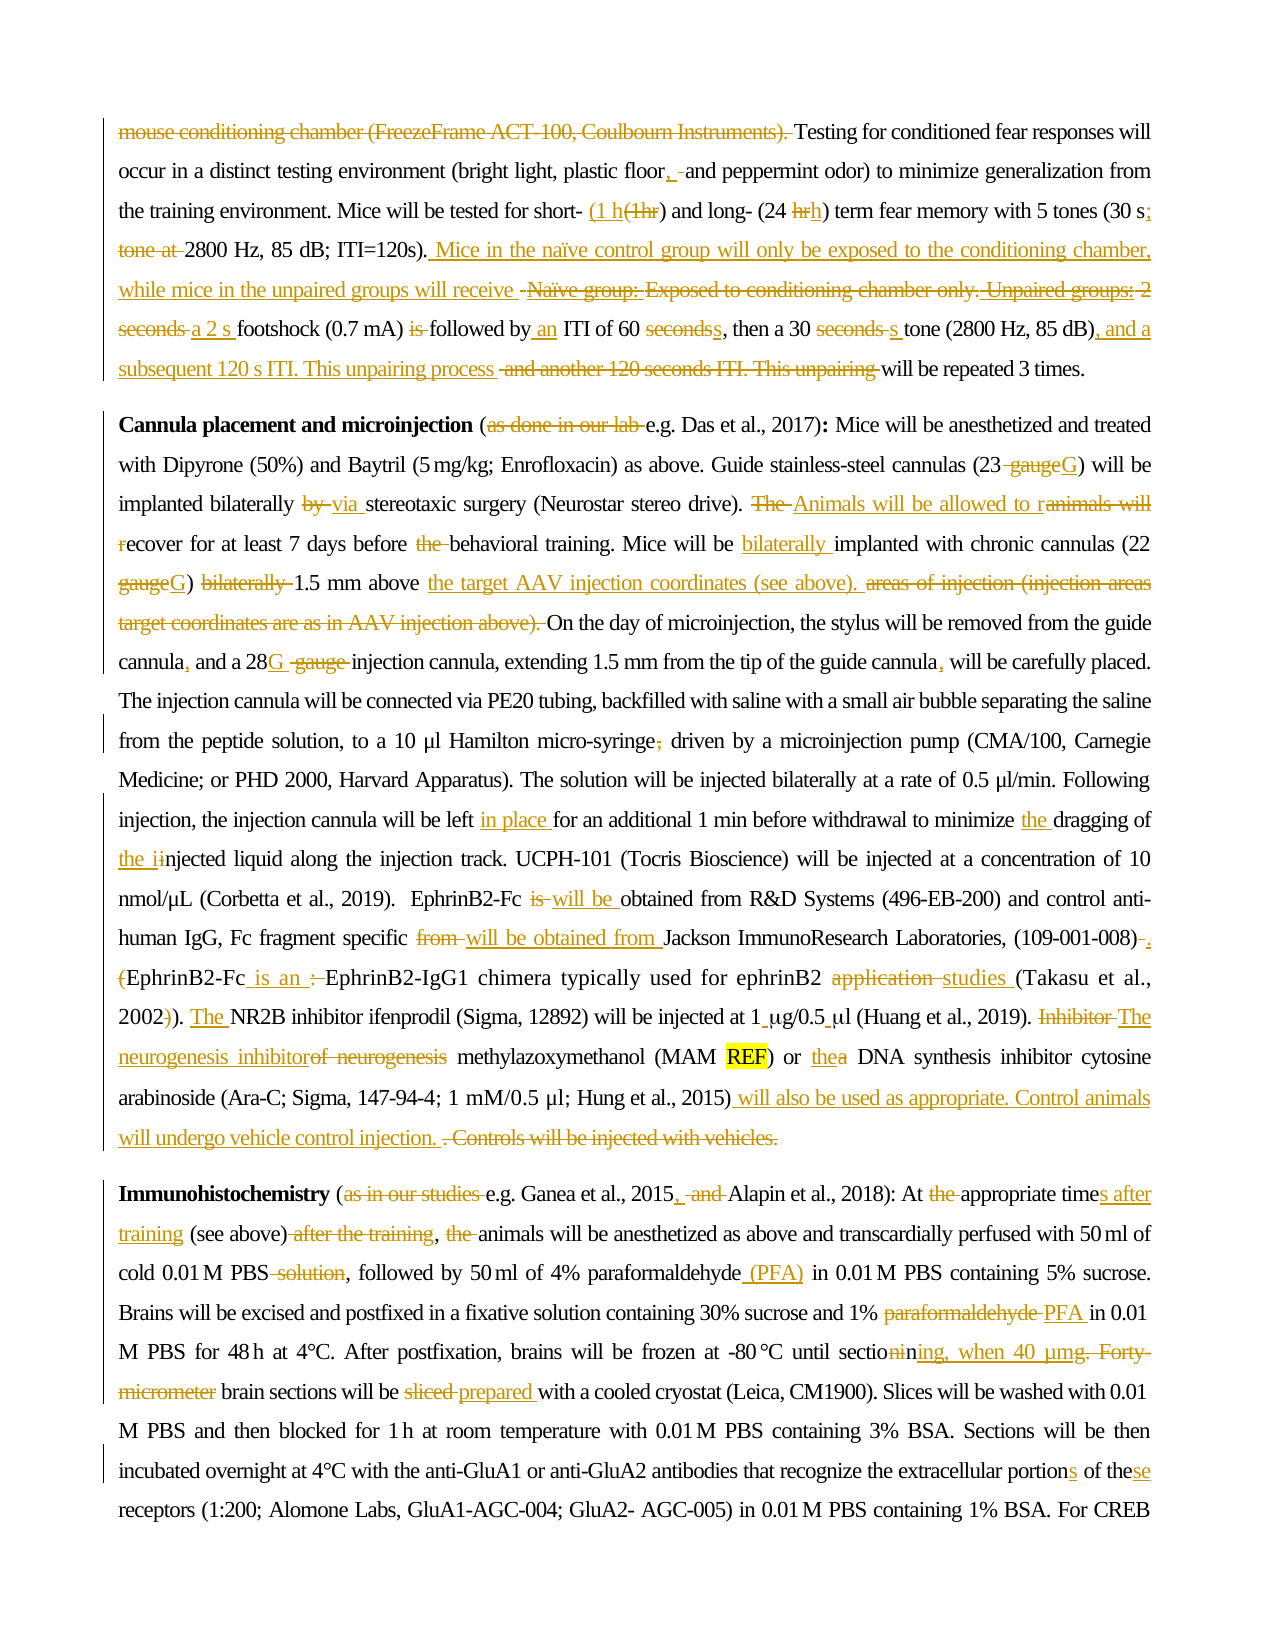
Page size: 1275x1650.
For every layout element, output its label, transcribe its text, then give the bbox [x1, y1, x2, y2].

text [118, 118, 1152, 381]
text Cannula placement and microinjection (e.g. Das et al., 2017): Mice will be anesthetized and treated with Dipyrone (50%) and Baytril (5 mg/kg; Enrofloxacin) as above. Guide stainless-steel cannulas (23) will be implanted bilaterally stereotaxic surgery (Neurostar stereo drive). ecover for at least 7 days before behavioral training. Mice will be implanted with chronic cannulas (22) 1.5 mm above On the day of microinjection, the stylus will be removed from the guide cannula and a 28injection cannula, extending 1.5 mm from the tip of the guide cannula will be carefully placed. The injection cannula will be connected via PE20 tubing, backfilled with saline with a small air bubble separating the saline from the peptide solution, to a 10 μl Hamilton micro-syringe driven by a microinjection pump (CMA/100, Carnegie Medicine; or PHD 2000, Harvard Apparatus). The solution will be injected bilaterally at a rate of 0.5 μl/min. Following injection, the injection cannula will be left for an additional 1 min before withdrawal to minimize dragging of njected liquid along the injection track. UCPH-101 (Tocris Bioscience) will be injected at a concentration of 10 nmol/μL (Corbetta et al., 2019). EphrinB2-Fc obtained from R&D Systems (496-EB-200) and control anti-human IgG, Fc fragment specific Jackson ImmunoResearch Laboratories, (109-001-008)EphrinB2-FcEphrinB2-IgG1 chimera typically used for ephrinB2 (Takasu et al., 2002). NR2B inhibitor ifenprodil (Sigma, 12892) will be injected at 1g/0.5l (Huang et al., 2019). methylazoxymethanol (MAM REF) or DNA synthesis inhibitor cytosine arabinoside (Ara-C; Sigma, 147-94-4; 1 mM/0.5 μl; Hung et al., 2015) [118, 411, 1152, 1151]
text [118, 1180, 1152, 1523]
